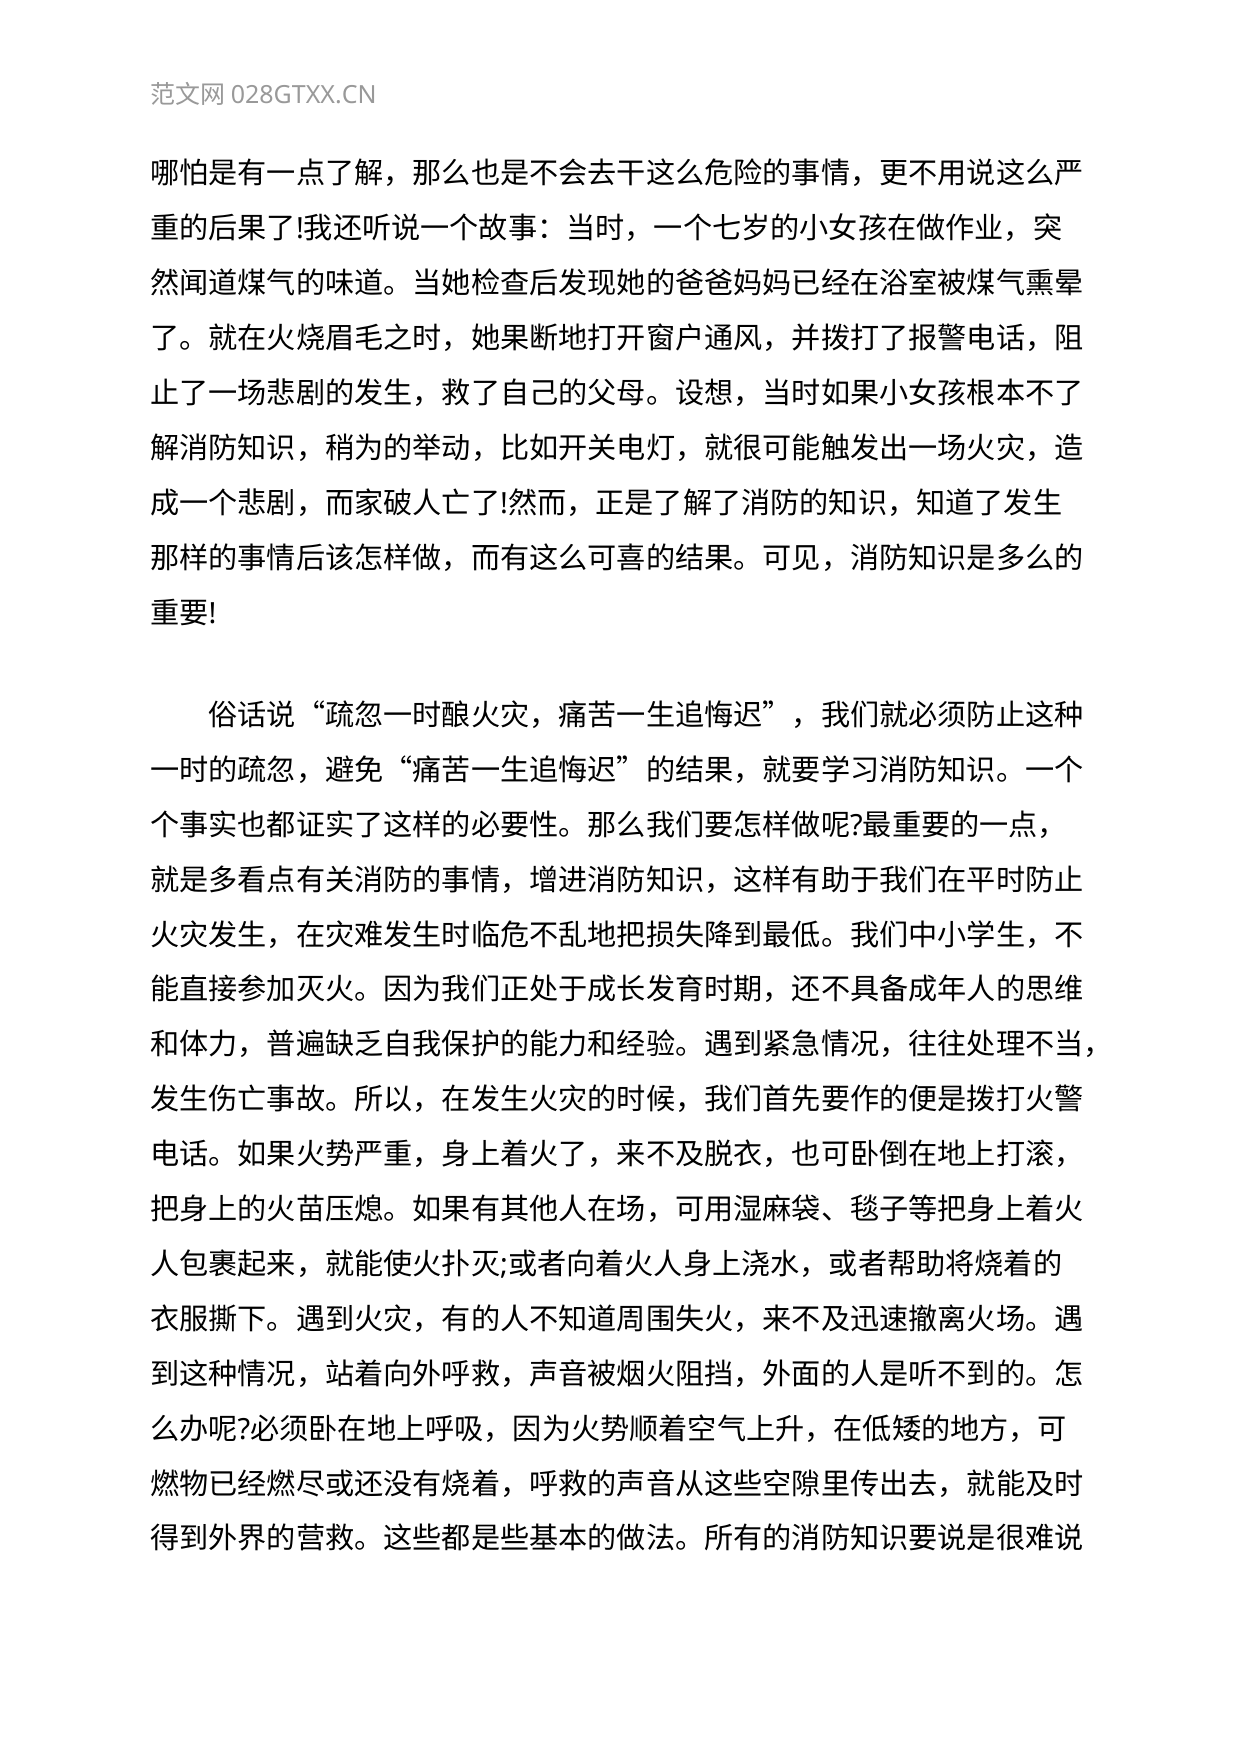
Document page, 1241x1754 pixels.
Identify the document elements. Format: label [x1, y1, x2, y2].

text [150, 691, 1090, 1557]
text [150, 150, 1090, 632]
